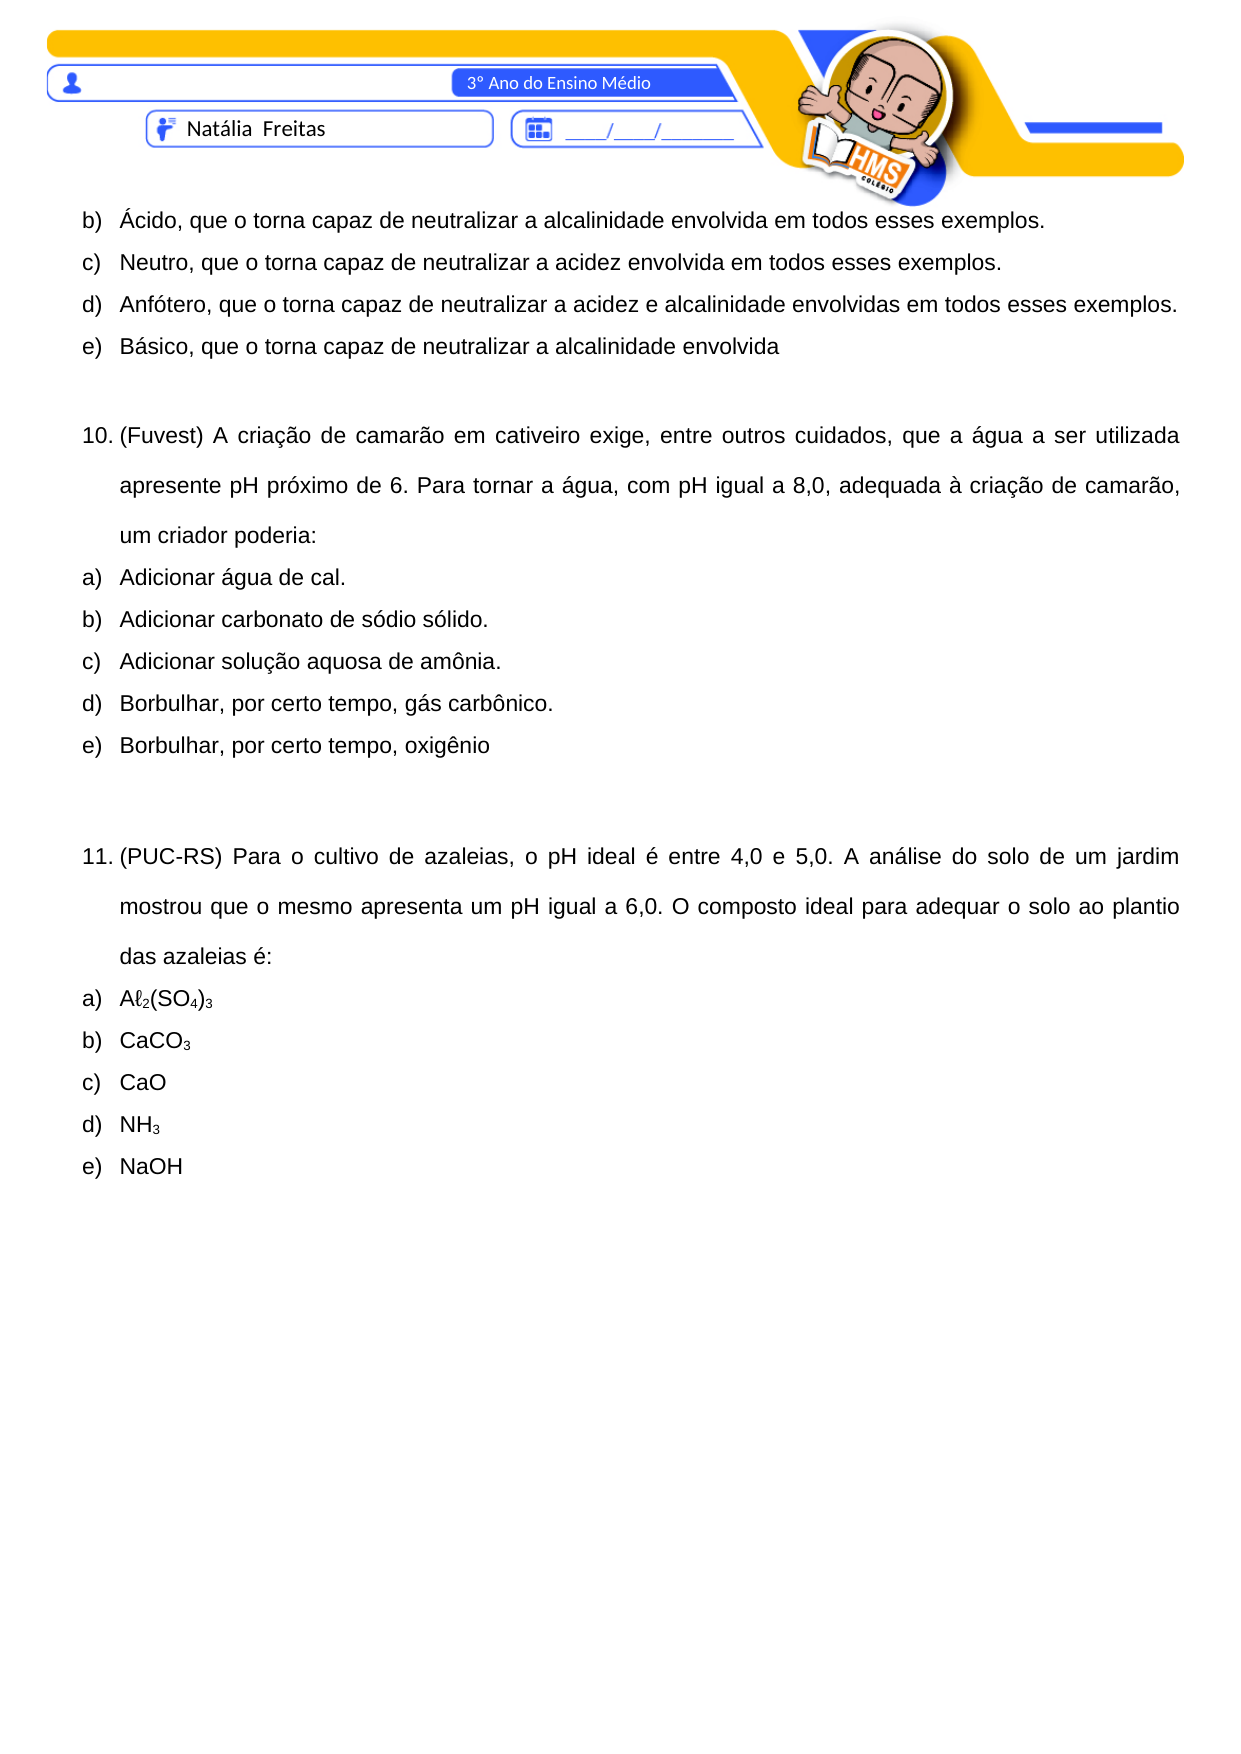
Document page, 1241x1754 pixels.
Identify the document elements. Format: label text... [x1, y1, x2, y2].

list NH3 [82, 1111, 1181, 1137]
list Adicionar solução aquosa de amônia. [82, 648, 1181, 674]
picture [46, 14, 1184, 208]
list Básico, que o torna capaz de neutralizar a alcalinidade envolvida [82, 333, 1181, 359]
list Aℓ2(SO4)3 [82, 985, 1181, 1011]
list Adicionar carbonato de sódio sólido. [82, 606, 1181, 632]
list CaCO3 [82, 1027, 1181, 1053]
list Borbulhar, por certo tempo, gás carbônico. [82, 690, 1181, 716]
list Borbulhar, por certo tempo, oxigênio [82, 732, 1181, 758]
list (Fuvest) A criação de camarão em cativeiro exige, entre outros cuidados, que a água a ser utilizada apresente pH próximo de 6. Para tornar a água, com pH igual a 8,0, adequada à criação de camarão, um criador poderia: [82, 398, 1181, 548]
list Neutro, que o torna capaz de neutralizar a acidez envolvida em todos esses exemplos. [82, 249, 1181, 275]
list NaOH [82, 1153, 1181, 1179]
list CaO [82, 1069, 1181, 1095]
list Anfótero, que o torna capaz de neutralizar a acidez e alcalinidade envolvidas em todos esses exemplos. [82, 291, 1181, 317]
list Adicionar água de cal. [82, 564, 1181, 591]
list Ácido, que o torna capaz de neutralizar a alcalinidade envolvida em todos esses exemplos. [82, 207, 1181, 233]
list (PUC-RS) Para o cultivo de azaleias, o pH ideal é entre 4,0 e 5,0. A análise do solo de um jardim mostrou que o mesmo apresenta um pH igual a 6,0. O composto ideal para adequar o solo ao plantio das azaleias é: [82, 819, 1181, 969]
